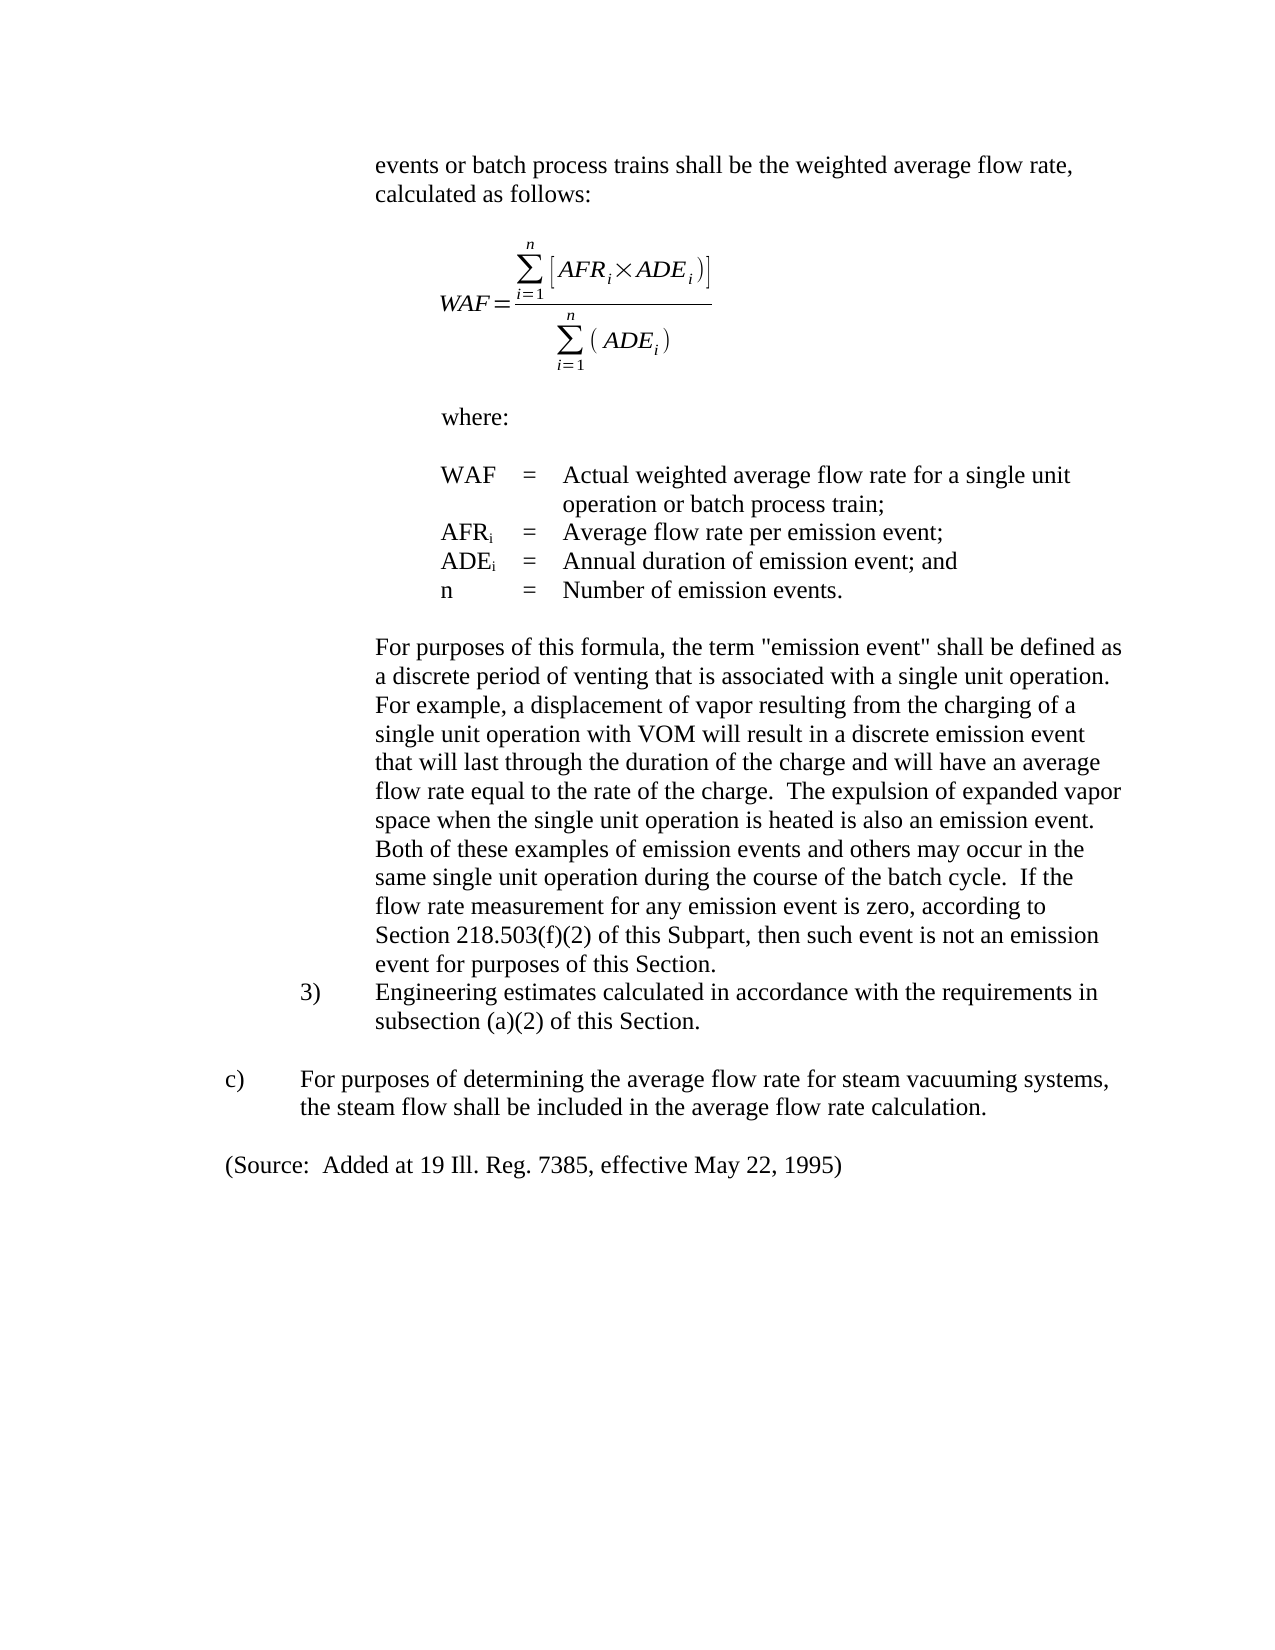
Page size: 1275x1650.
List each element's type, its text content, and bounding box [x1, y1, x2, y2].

table_cell Number of emission events. [551, 575, 1118, 604]
table_cell = [511, 546, 551, 575]
text where: [441, 402, 1125, 431]
table_cell = [511, 518, 551, 546]
text 3) Engineering estimates calculated in accordance with the requirements in subsection (a)(2) of this Section. [300, 977, 1125, 1035]
table_header = [511, 460, 551, 517]
table_cell n [429, 575, 511, 604]
text For purposes of this formula, the term "emission event" shall be defined as a discrete period of venting that is associated with a single unit operation. For example, a displacement of vapor resulting from the charging of a single unit operation with VOM will result in a discrete emission event that will last through the duration of the charge and will have an average flow rate equal to the rate of the charge. The expulsion of expanded vapor space when the single unit operation is heated is also an emission event. Both of these examples of emission events and others may occur in the same single unit operation during the course of the batch cycle. If the flow rate measurement for any emission event is zero, according to Section 218.503(f)(2) of this Subpart, then such event is not an emission event for purposes of this Section. [375, 632, 1125, 977]
table_cell AFRi [429, 518, 511, 546]
table_cell Annual duration of emission event; and [551, 546, 1118, 575]
table_cell = [511, 575, 551, 604]
table_cell Average flow rate per emission event; [551, 518, 1118, 546]
table_cell ADEi [429, 546, 511, 575]
text c) For purposes of determining the average flow rate for steam vacuuming systems, the steam flow shall be included in the average flow rate calculation. [225, 1064, 1125, 1121]
table_header Actual weighted average flow rate for a single unit operation or batch process train; [551, 460, 1118, 517]
text (Source: Added at 19 Ill. Reg. 7385, effective May 22, 1995) [225, 1150, 1125, 1179]
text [300, 150, 1125, 207]
table_header WAF [429, 460, 511, 517]
